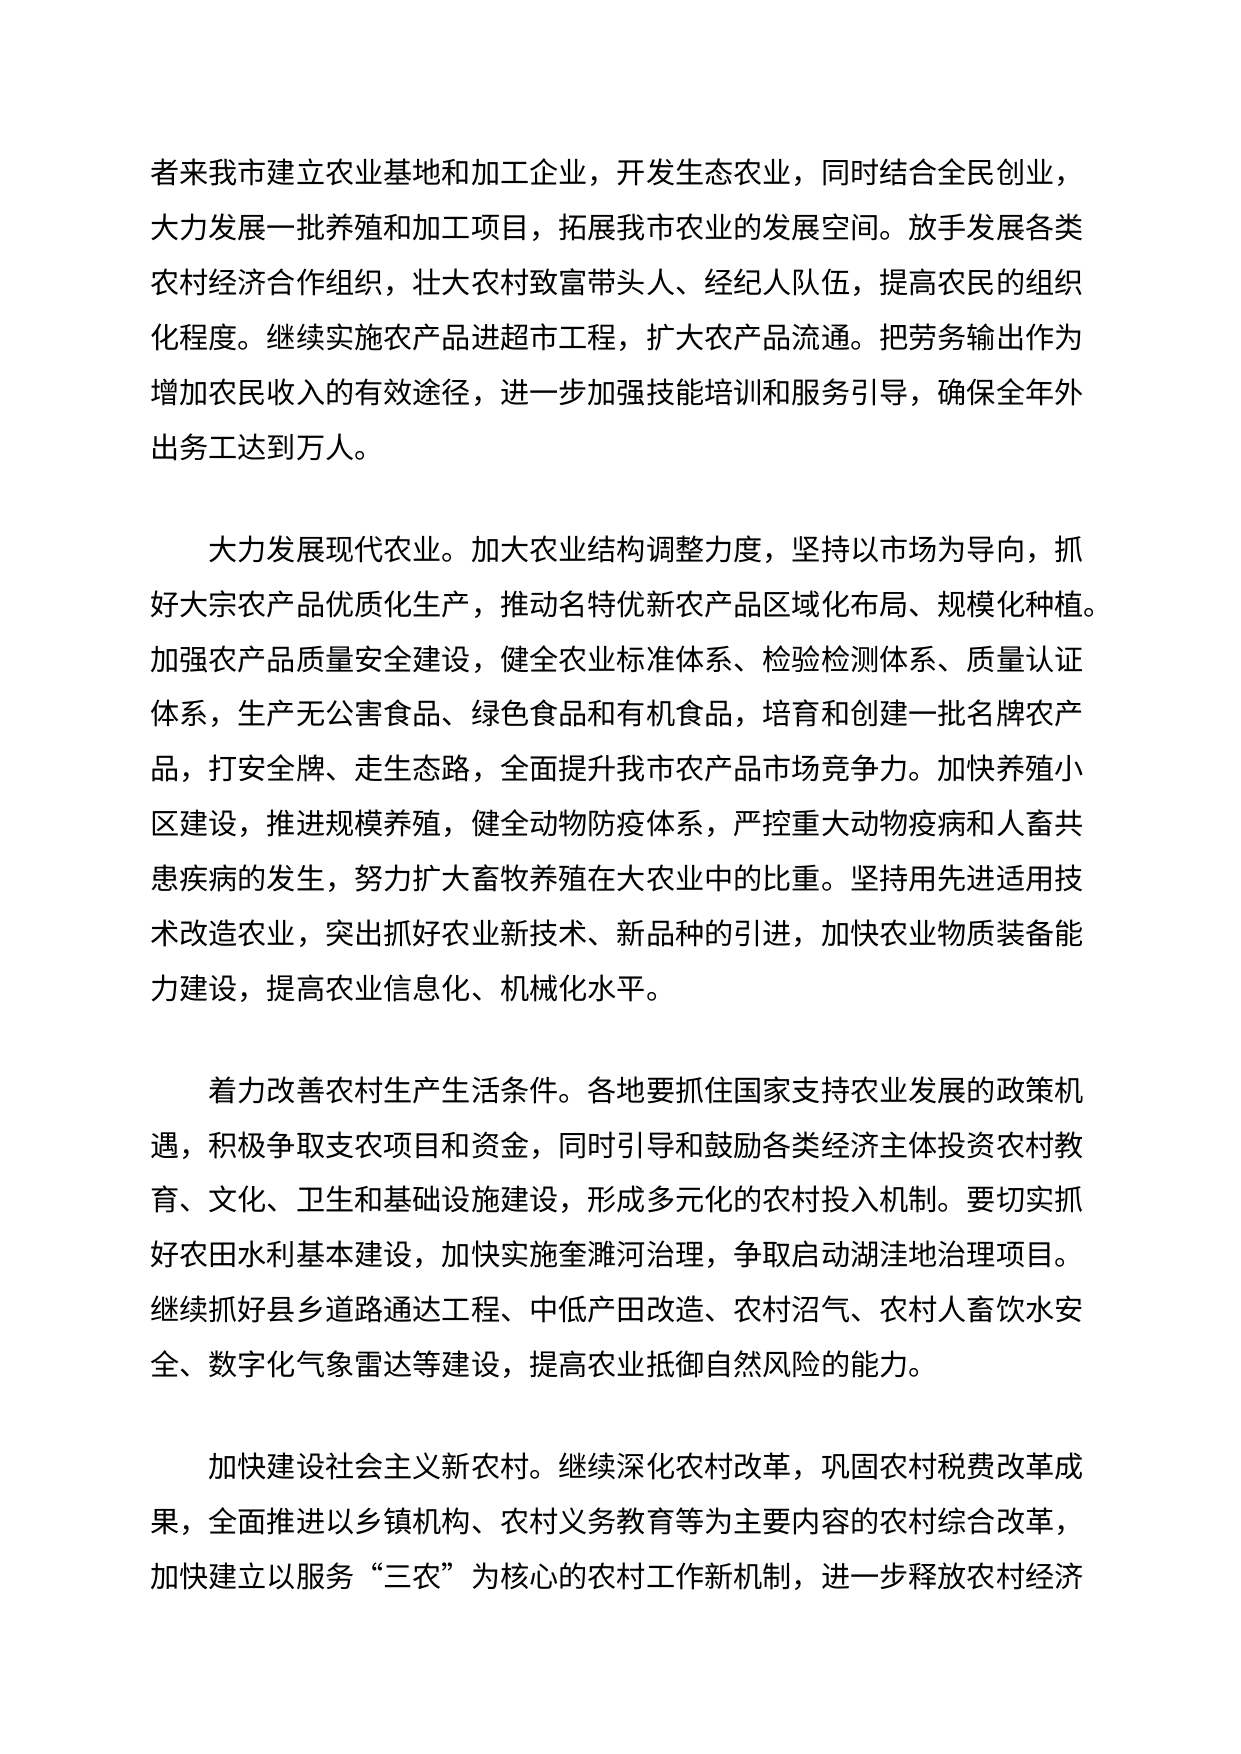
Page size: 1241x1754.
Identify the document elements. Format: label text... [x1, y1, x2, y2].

text 着力改善农村生产生活条件。各地要抓住国家支持农业发展的政策机遇，积极争取支农项目和资金，同时引导和鼓励各类经济主体投资农村教育、文化、卫生和基础设施建设，形成多元化的农村投入机制。要切实抓好农田水利基本建设，加快实施奎濉河治理，争取启动湖洼地治理项目。继续抓好县乡道路通达工程、中低产田改造、农村沼气、农村人畜饮水安全、数字化气象雷达等建设，提高农业抵御自然风险的能力。 [150, 1067, 1090, 1384]
text 大力发展现代农业。加大农业结构调整力度，坚持以市场为导向，抓好大宗农产品优质化生产，推动名特优新农产品区域化布局、规模化种植。加强农产品质量安全建设，健全农业标准体系、检验检测体系、质量认证体系，生产无公害食品、绿色食品和有机食品，培育和创建一批名牌农产品，打安全牌、走生态路，全面提升我市农产品市场竞争力。加快养殖小区建设，推进规模养殖，健全动物防疫体系，严控重大动物疫病和人畜共患疾病的发生，努力扩大畜牧养殖在大农业中的比重。坚持用先进适用技术改造农业，突出抓好农业新技术、新品种的引进，加快农业物质装备能力建设，提高农业信息化、机械化水平。 [150, 526, 1090, 1008]
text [150, 150, 1090, 467]
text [150, 1443, 1090, 1596]
